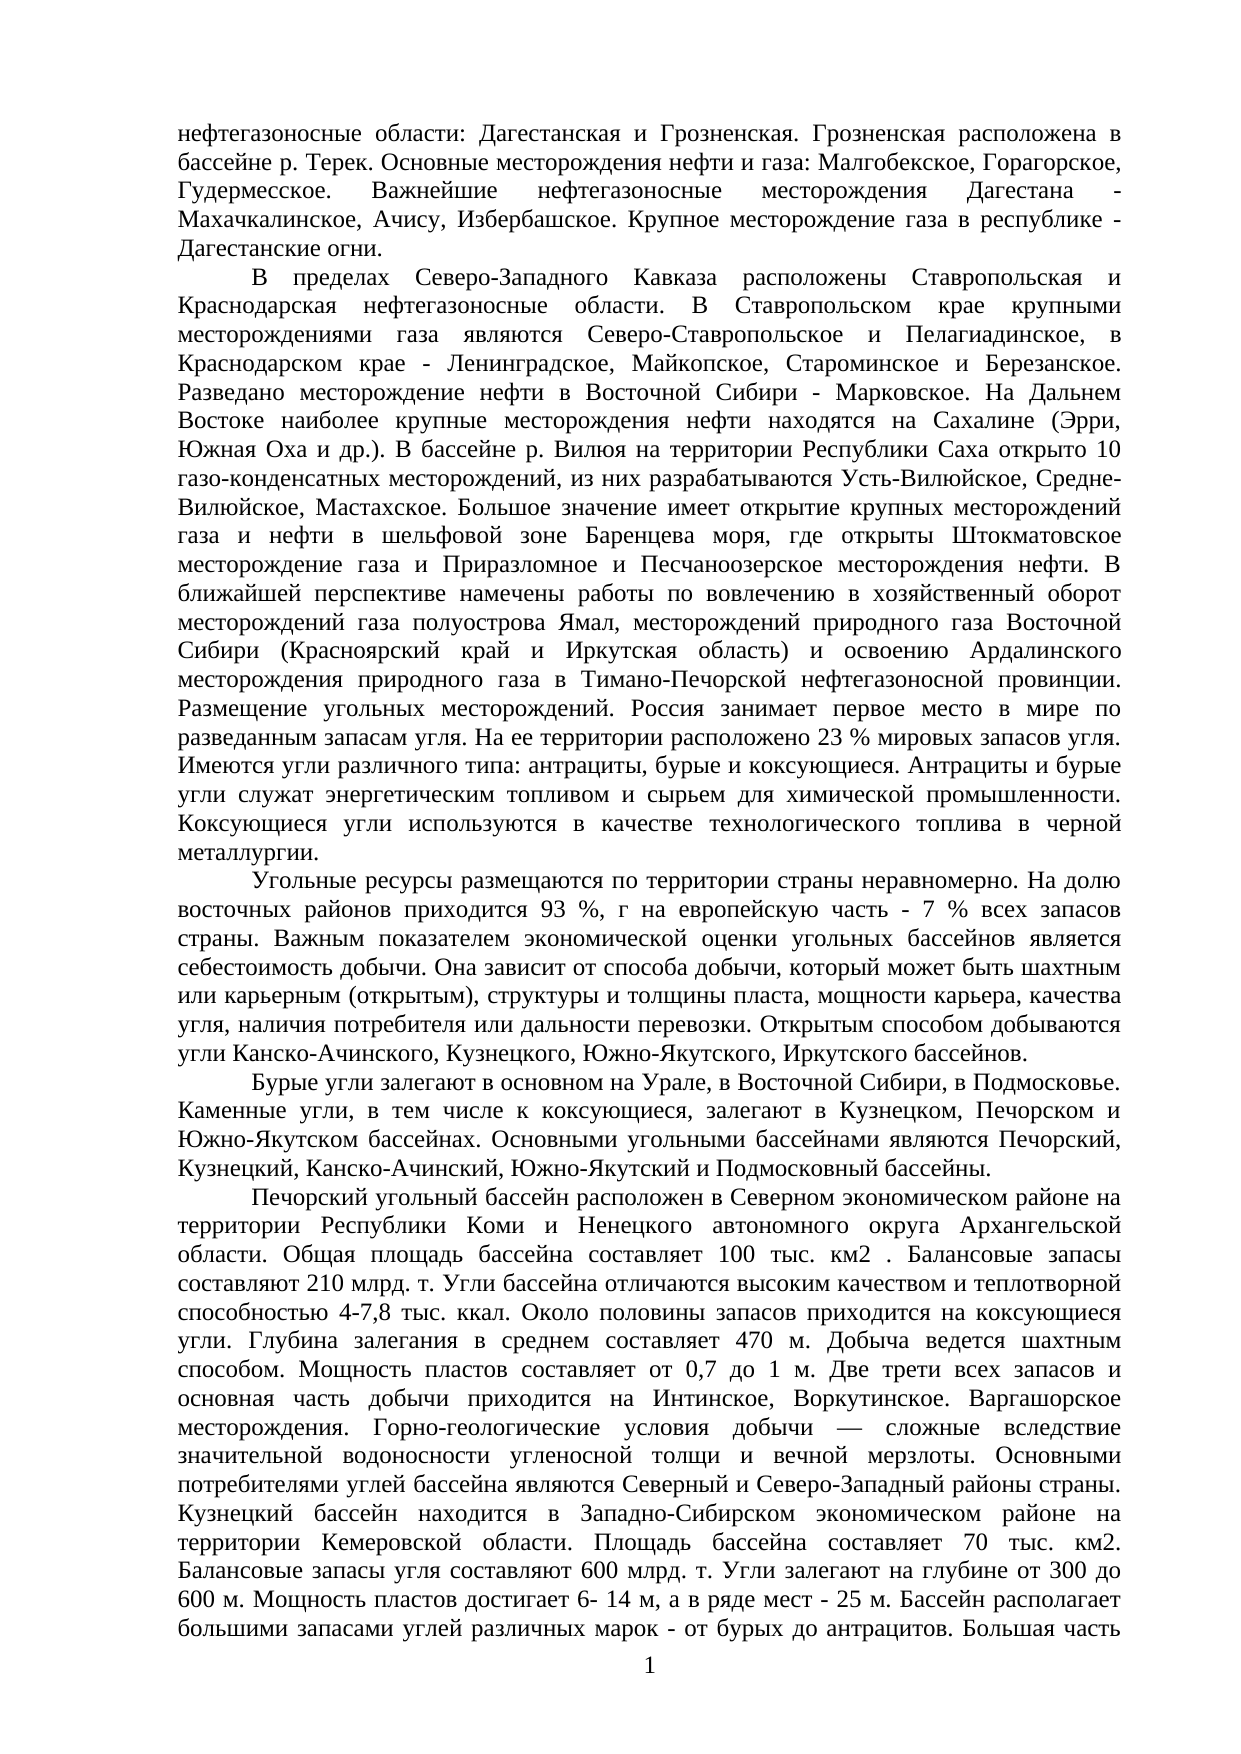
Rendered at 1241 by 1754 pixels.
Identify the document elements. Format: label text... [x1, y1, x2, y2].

text Бурые угли залегают в основном на Урале, в Восточной Сибири, в Подмосковье. Каменные угли, в тем числе к коксующиеся, залегают в Кузнецком, Печорском и Южно-Якутском бассейнах. Основными угольными бассейнами являются Печорский, Кузнецкий, Канско-Ачинский, Южно-Якутский и Подмосковный бассейны. [177, 1067, 1122, 1182]
text В пределах Северо-Западного Кавказа расположены Ставропольская и Краснодарская нефтегазоносные области. В Ставропольском крае крупными месторождениями газа являются Северо-Ставропольское и Пелагиадинское, в Краснодарском крае - Ленинградское, Майкопское, Староминское и Березанское. Разведано месторождение нефти в Восточной Сибири - Марковское. На Дальнем Востоке наиболее крупные месторождения нефти находятся на Сахалине (Эрри, Южная Оха и др.). В бассейне р. Вилюя на территории Республики Саха открыто 10 газо-конденсатных месторождений, из них разрабатываются Усть-Вилюйское, Средне-Вилюйское, Мастахское. Большое значение имеет открытие крупных месторождений газа и нефти в шельфовой зоне Баренцева моря, где открыты Штокматовское месторождение газа и Приразломное и Песчаноозерское месторождения нефти. В ближайшей перспективе намечены работы по вовлечению в хозяйственный оборот месторождений газа полуострова Ямал, месторождений природного газа Восточной Сибири (Красноярский край и Иркутская область) и освоению Ардалинского месторождения природного газа в Тимано-Печорской нефтегазоносной провинции. Размещение угольных месторождений. Россия занимает первое место в мире по разведанным запасам угля. На ее территории расположено 23 % мировых запасов угля. Имеются угли различного типа: антрациты, бурые и коксующиеся. Антрациты и бурые угли служат энергетическим топливом и сырьем для химической промышленности. Коксующиеся угли используются в качестве технологического топлива в черной металлургии. [177, 262, 1122, 866]
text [177, 1182, 1122, 1642]
text Угольные ресурсы размещаются по территории страны неравномерно. На долю восточных районов приходится 93 %, г на европейскую часть - 7 % всех запасов страны. Важным показателем экономической оценки угольных бассейнов является себестоимость добычи. Она зависит от способа добычи, который может быть шахтным или карьерным (открытым), структуры и толщины пласта, мощности карьера, качества угля, наличия потребителя или дальности перевозки. Открытым способом добываются угли Канско-Ачинского, Кузнецкого, Южно-Якутского, Иркутского бассейнов. [177, 866, 1122, 1067]
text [177, 118, 1122, 262]
